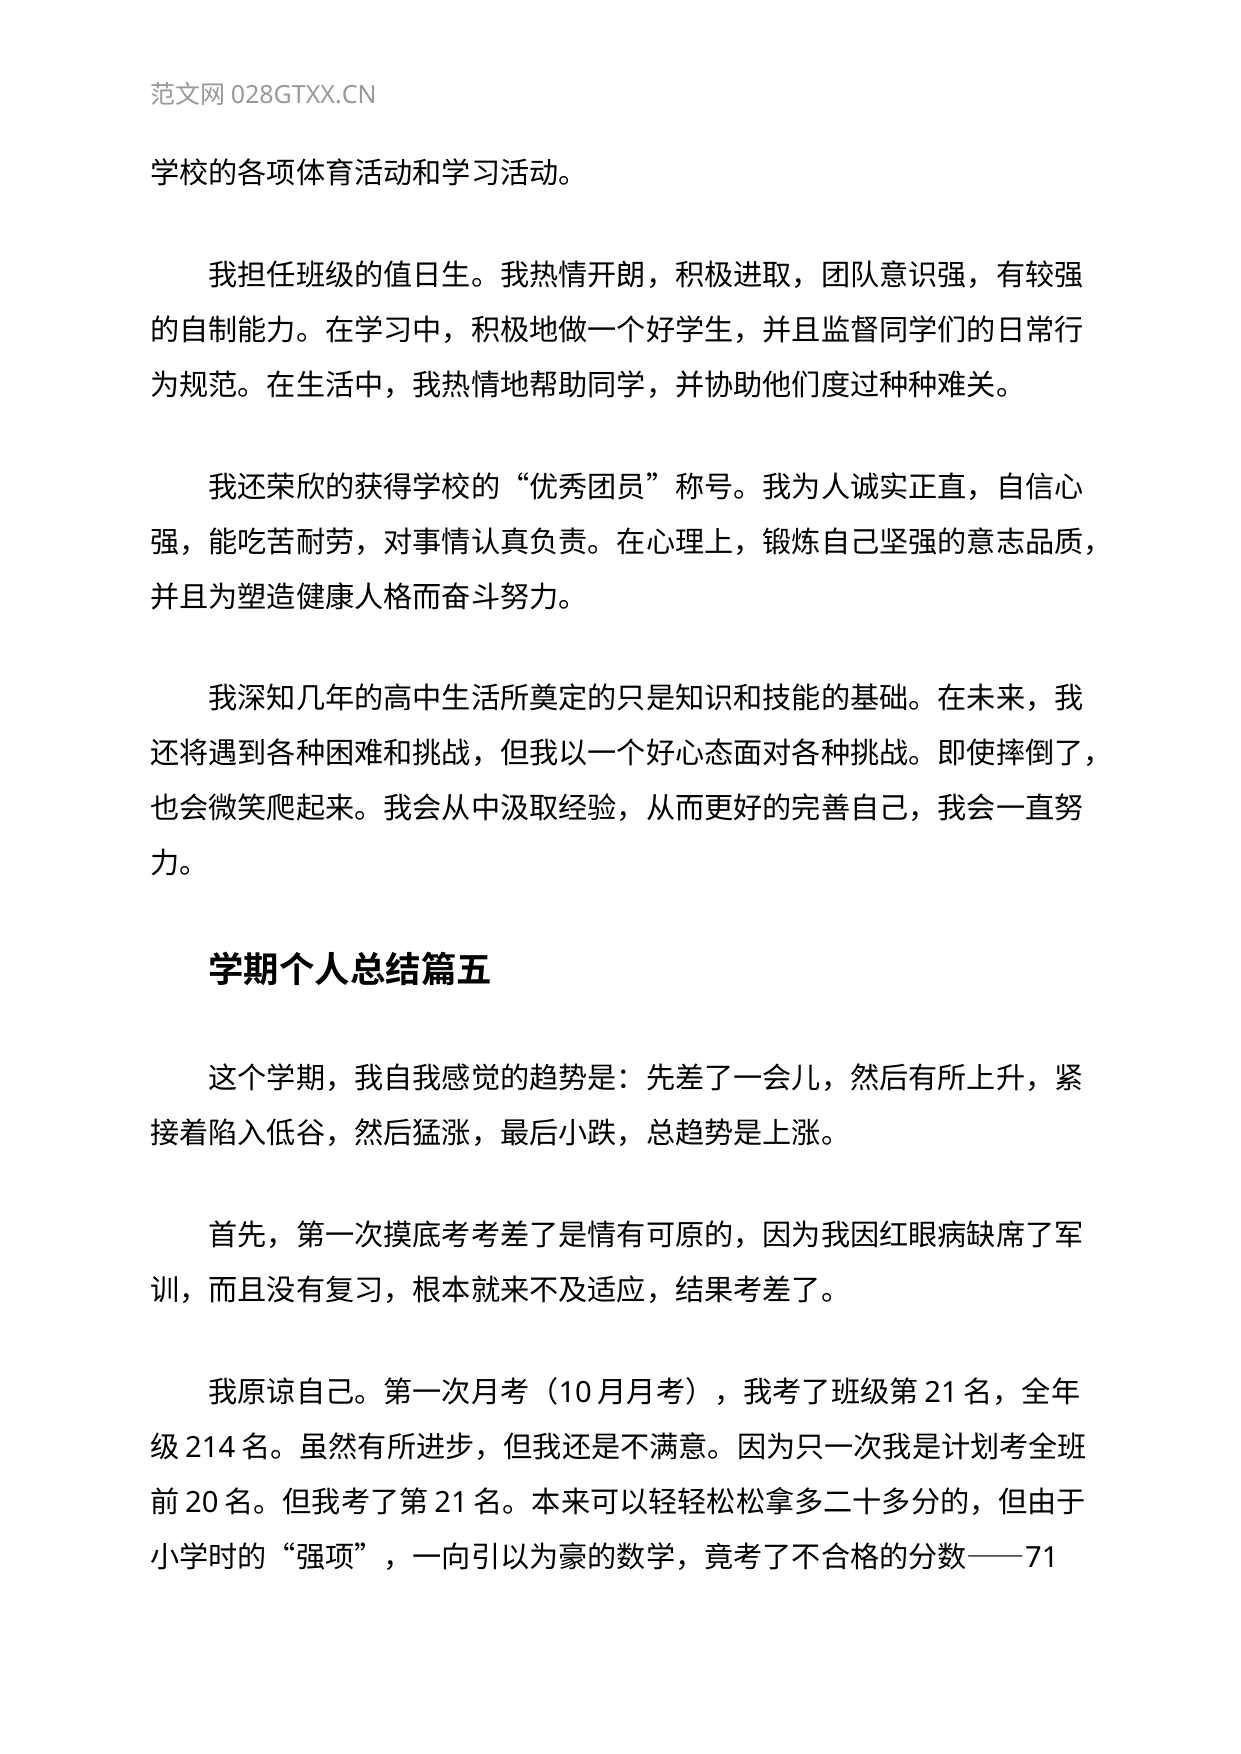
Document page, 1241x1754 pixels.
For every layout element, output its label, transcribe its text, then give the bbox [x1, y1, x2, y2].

text 这个学期，我自我感觉的趋势是：先差了一会儿，然后有所上升，紧接着陷入低谷，然后猛涨，最后小跌，总趋势是上涨。 [150, 1055, 1090, 1152]
text 我还荣欣的获得学校的“优秀团员”称号。我为人诚实正直，自信心强，能吃苦耐劳，对事情认真负责。在心理上，锻炼自己坚强的意志品质，并且为塑造健康人格而奋斗努力。 [150, 463, 1090, 615]
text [150, 150, 1090, 192]
text 我深知几年的高中生活所奠定的只是知识和技能的基础。在未来，我还将遇到各种困难和挑战，但我以一个好心态面对各种挑战。即使摔倒了，也会微笑爬起来。我会从中汲取经验，从而更好的完善自己，我会一直努力。 [150, 675, 1090, 882]
text 我担任班级的值日生。我热情开朗，积极进取，团队意识强，有较强的自制能力。在学习中，积极地做一个好学生，并且监督同学们的日常行为规范。在生活中，我热情地帮助同学，并协助他们度过种种难关。 [150, 252, 1090, 404]
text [150, 1368, 1090, 1576]
text 学期个人总结篇五 [150, 941, 1090, 993]
text 首先，第一次摸底考考差了是情有可原的，因为我因红眼病缺席了军训，而且没有复习，根本就来不及适应，结果考差了。 [150, 1211, 1090, 1309]
